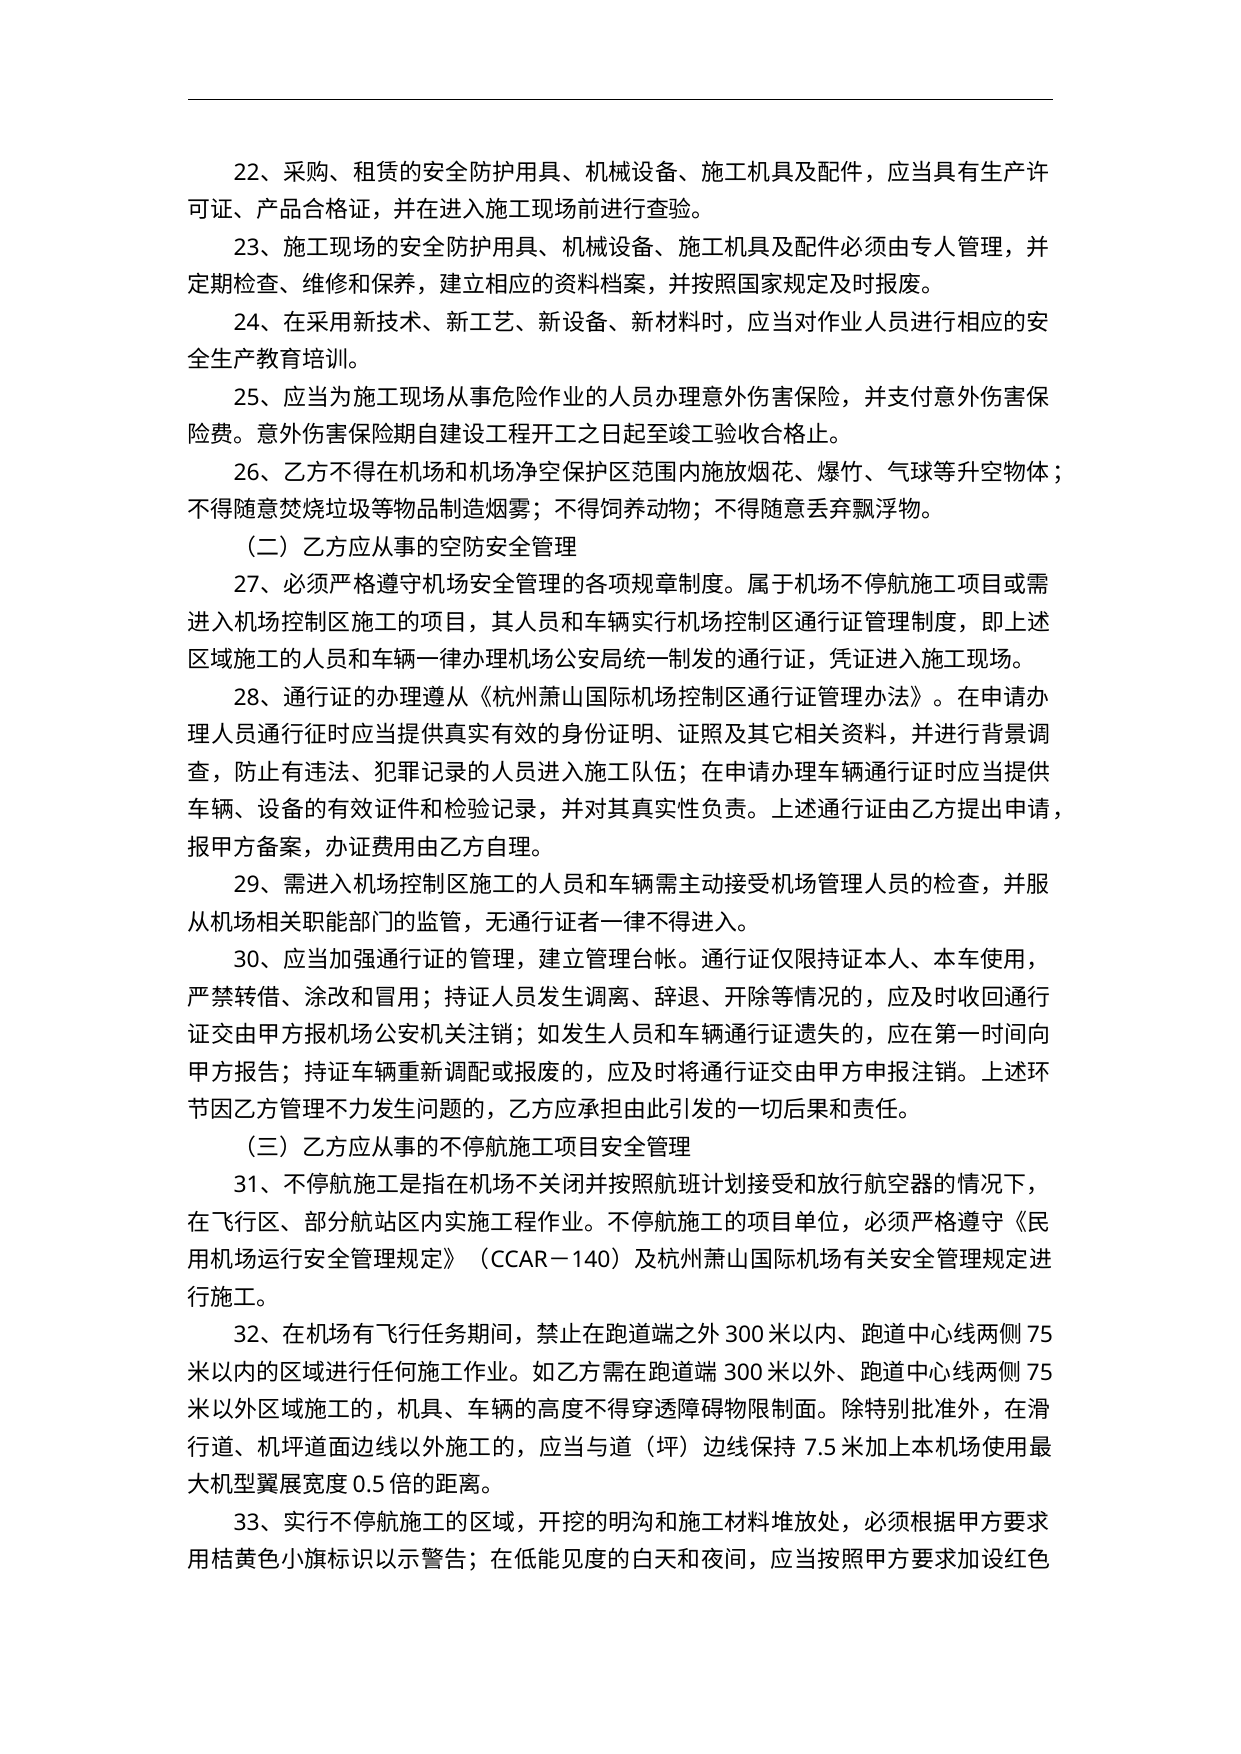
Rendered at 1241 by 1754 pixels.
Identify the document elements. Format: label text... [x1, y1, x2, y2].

text 27、必须严格遵守机场安全管理的各项规章制度。属于机场不停航施工项目或需进入机场控制区施工的项目，其人员和车辆实行机场控制区通行证管理制度，即上述区域施工的人员和车辆一律办理机场公安局统一制发的通行证，凭证进入施工现场。 [187, 562, 1053, 675]
text 24、在采用新技术、新工艺、新设备、新材料时，应当对作业人员进行相应的安全生产教育培训。 [187, 300, 1053, 375]
text 32、在机场有飞行任务期间，禁止在跑道端之外300米以内、跑道中心线两侧75米以内的区域进行任何施工作业。如乙方需在跑道端300米以外、跑道中心线两侧75米以外区域施工的，机具、车辆的高度不得穿透障碍物限制面。除特别批准外，在滑行道、机坪道面边线以外施工的，应当与道（坪）边线保持7.5米加上本机场使用最大机型翼展宽度0.5倍的距离。 [187, 1312, 1053, 1500]
text （三）乙方应从事的不停航施工项目安全管理 [187, 1125, 1053, 1162]
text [187, 1500, 1053, 1575]
text （二）乙方应从事的空防安全管理 [187, 525, 1053, 562]
text 25、应当为施工现场从事危险作业的人员办理意外伤害保险，并支付意外伤害保险费。意外伤害保险期自建设工程开工之日起至竣工验收合格止。 [187, 375, 1053, 450]
text 30、应当加强通行证的管理，建立管理台帐。通行证仅限持证本人、本车使用，严禁转借、涂改和冒用；持证人员发生调离、辞退、开除等情况的，应及时收回通行证交由甲方报机场公安机关注销；如发生人员和车辆通行证遗失的，应在第一时间向甲方报告；持证车辆重新调配或报废的，应及时将通行证交由甲方申报注销。上述环节因乙方管理不力发生问题的，乙方应承担由此引发的一切后果和责任。 [187, 937, 1053, 1125]
text 23、施工现场的安全防护用具、机械设备、施工机具及配件必须由专人管理，并定期检查、维修和保养，建立相应的资料档案，并按照国家规定及时报废。 [187, 225, 1053, 300]
text 22、采购、租赁的安全防护用具、机械设备、施工机具及配件，应当具有生产许可证、产品合格证，并在进入施工现场前进行查验。 [187, 150, 1053, 225]
text 28、通行证的办理遵从《杭州萧山国际机场控制区通行证管理办法》。在申请办理人员通行征时应当提供真实有效的身份证明、证照及其它相关资料，并进行背景调查，防止有违法、犯罪记录的人员进入施工队伍；在申请办理车辆通行证时应当提供车辆、设备的有效证件和检验记录，并对其真实性负责。上述通行证由乙方提出申请，报甲方备案，办证费用由乙方自理。 [187, 675, 1053, 862]
text 31、不停航施工是指在机场不关闭并按照航班计划接受和放行航空器的情况下，在飞行区、部分航站区内实施工程作业。不停航施工的项目单位，必须严格遵守《民用机场运行安全管理规定》（CCAR－140）及杭州萧山国际机场有关安全管理规定进行施工。 [187, 1162, 1053, 1312]
text 26、乙方不得在机场和机场净空保护区范围内施放烟花、爆竹、气球等升空物体；不得随意焚烧垃圾等物品制造烟雾；不得饲养动物；不得随意丢弃飘浮物。 [187, 450, 1053, 525]
text 29、需进入机场控制区施工的人员和车辆需主动接受机场管理人员的检查，并服从机场相关职能部门的监管，无通行证者一律不得进入。 [187, 862, 1053, 937]
